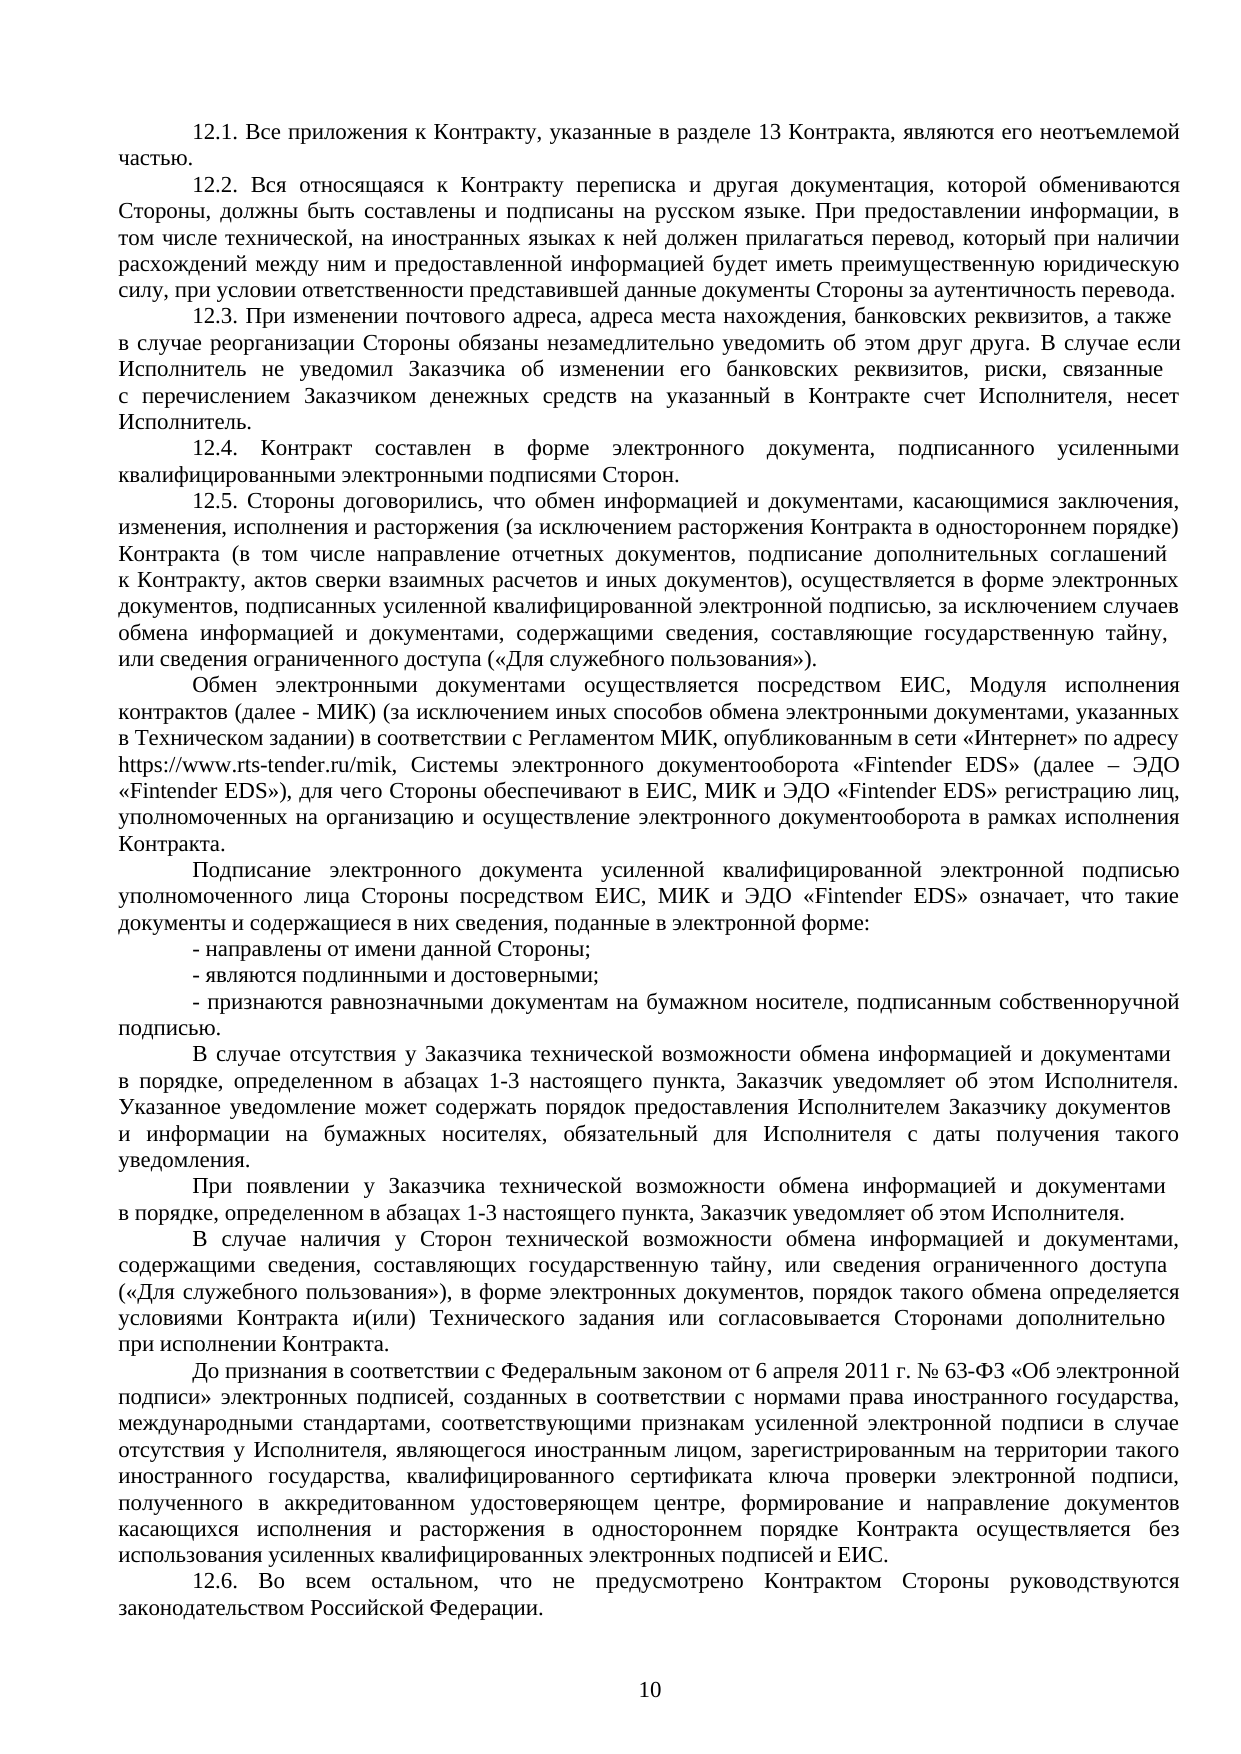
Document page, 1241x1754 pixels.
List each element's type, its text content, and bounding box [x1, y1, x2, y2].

text - являются подлинными и достоверными; [118, 961, 1181, 988]
text 12.5. Стороны договорились, что обмен информацией и документами, касающимися заключения, изменения, исполнения и расторжения (за исключением расторжения Контракта в одностороннем порядке) Контракта (в том числе направление отчетных документов, подписание дополнительных соглашений к Контракту, актов сверки взаимных расчетов и иных документов), осуществляется в форме электронных документов, подписанных усиленной квалифицированной электронной подписью, за исключением случаев обмена информацией и документами, содержащими сведения, составляющие государственную тайну, или сведения ограниченного доступа («Для служебного пользования»). [118, 487, 1181, 672]
text При появлении у Заказчика технической возможности обмена информацией и документами в порядке, определенном в абзацах 1-3 настоящего пункта, Заказчик уведомляет об этом Исполнителя. [118, 1172, 1181, 1225]
text - направлены от имени данной Стороны; [118, 935, 1181, 961]
text В случае наличия у Сторон технической возможности обмена информацией и документами, содержащими сведения, составляющих государственную тайну, или сведения ограниченного доступа («Для служебного пользования»), в форме электронных документов, порядок такого обмена определяется условиями Контракта и(или) Технического задания или согласовывается Сторонами дополнительно при исполнении Контракта. [118, 1225, 1181, 1357]
text В случае отсутствия у Заказчика технической возможности обмена информацией и документами в порядке, определенном в абзацах 1-3 настоящего пункта, Заказчик уведомляет об этом Исполнителя. Указанное уведомление может содержать порядок предоставления Исполнителем Заказчику документов и информации на бумажных носителях, обязательный для Исполнителя с даты получения такого уведомления. [118, 1041, 1181, 1172]
text 12.1. Все приложения к Контракту, указанные в разделе 13 Контракта, являются его неотъемлемой частью. [118, 118, 1181, 171]
text 12.4. Контракт составлен в форме электронного документа, подписанного усиленными квалифицированными электронными подписями Сторон. [118, 434, 1181, 487]
text 12.2. Вся относящаяся к Контракту переписка и другая документация, которой обмениваются Стороны, должны быть составлены и подписаны на русском языке. При предоставлении информации, в том числе технической, на иностранных языках к ней должен прилагаться перевод, который при наличии расхождений между ним и предоставленной информацией будет иметь преимущественную юридическую силу, при условии ответственности представившей данные документы Стороны за аутентичность перевода. [118, 171, 1181, 303]
text Подписание электронного документа усиленной квалифицированной электронной подписью уполномоченного лица Стороны посредством ЕИС, МИК и ЭДО «Fintender EDS» означает, что такие документы и содержащиеся в них сведения, поданные в электронной форме: [118, 856, 1181, 935]
text До признания в соответствии с Федеральным законом от 6 апреля 2011 г. № 63-ФЗ «Об электронной подписи» электронных подписей, созданных в соответствии с нормами права иностранного государства, международными стандартами, соответствующими признакам усиленной электронной подписи в случае отсутствия у Исполнителя, являющегося иностранным лицом, зарегистрированным на территории такого иностранного государства, квалифицированного сертификата ключа проверки электронной подписи, полученного в аккредитованном удостоверяющем центре, формирование и направление документов касающихся исполнения и расторжения в одностороннем порядке Контракта осуществляется без использования усиленных квалифицированных электронных подписей и ЕИС. [118, 1357, 1181, 1568]
text - признаются равнозначными документам на бумажном носителе, подписанным собственноручной подписью. [118, 988, 1181, 1041]
text 12.3. При изменении почтового адреса, адреса места нахождения, банковских реквизитов, а также в случае реорганизации Стороны обязаны незамедлительно уведомить об этом друг друга. В случае если Исполнитель не уведомил Заказчика об изменении его банковских реквизитов, риски, связанные с перечислением Заказчиком денежных средств на указанный в Контракте счет Исполнителя, несет Исполнитель. [118, 303, 1181, 434]
text 12.6. Во всем остальном, что не предусмотрено Контрактом Стороны руководствуются законодательством Российской Федерации. [118, 1568, 1181, 1620]
text Обмен электронными документами осуществляется посредством ЕИС, Модуля исполнения контрактов (далее - МИК) (за исключением иных способов обмена электронными документами, указанных в Техническом задании) в соответствии с Регламентом МИК, опубликованным в сети «Интернет» по адресу https://www.rts-tender.ru/mik, Системы электронного документооборота «Fintender EDS» (далее – ЭДО «Fintender EDS»), для чего Стороны обеспечивают в ЕИС, МИК и ЭДО «Fintender EDS» регистрацию лиц, уполномоченных на организацию и осуществление электронного документооборота в рамках исполнения Контракта. [118, 672, 1181, 856]
